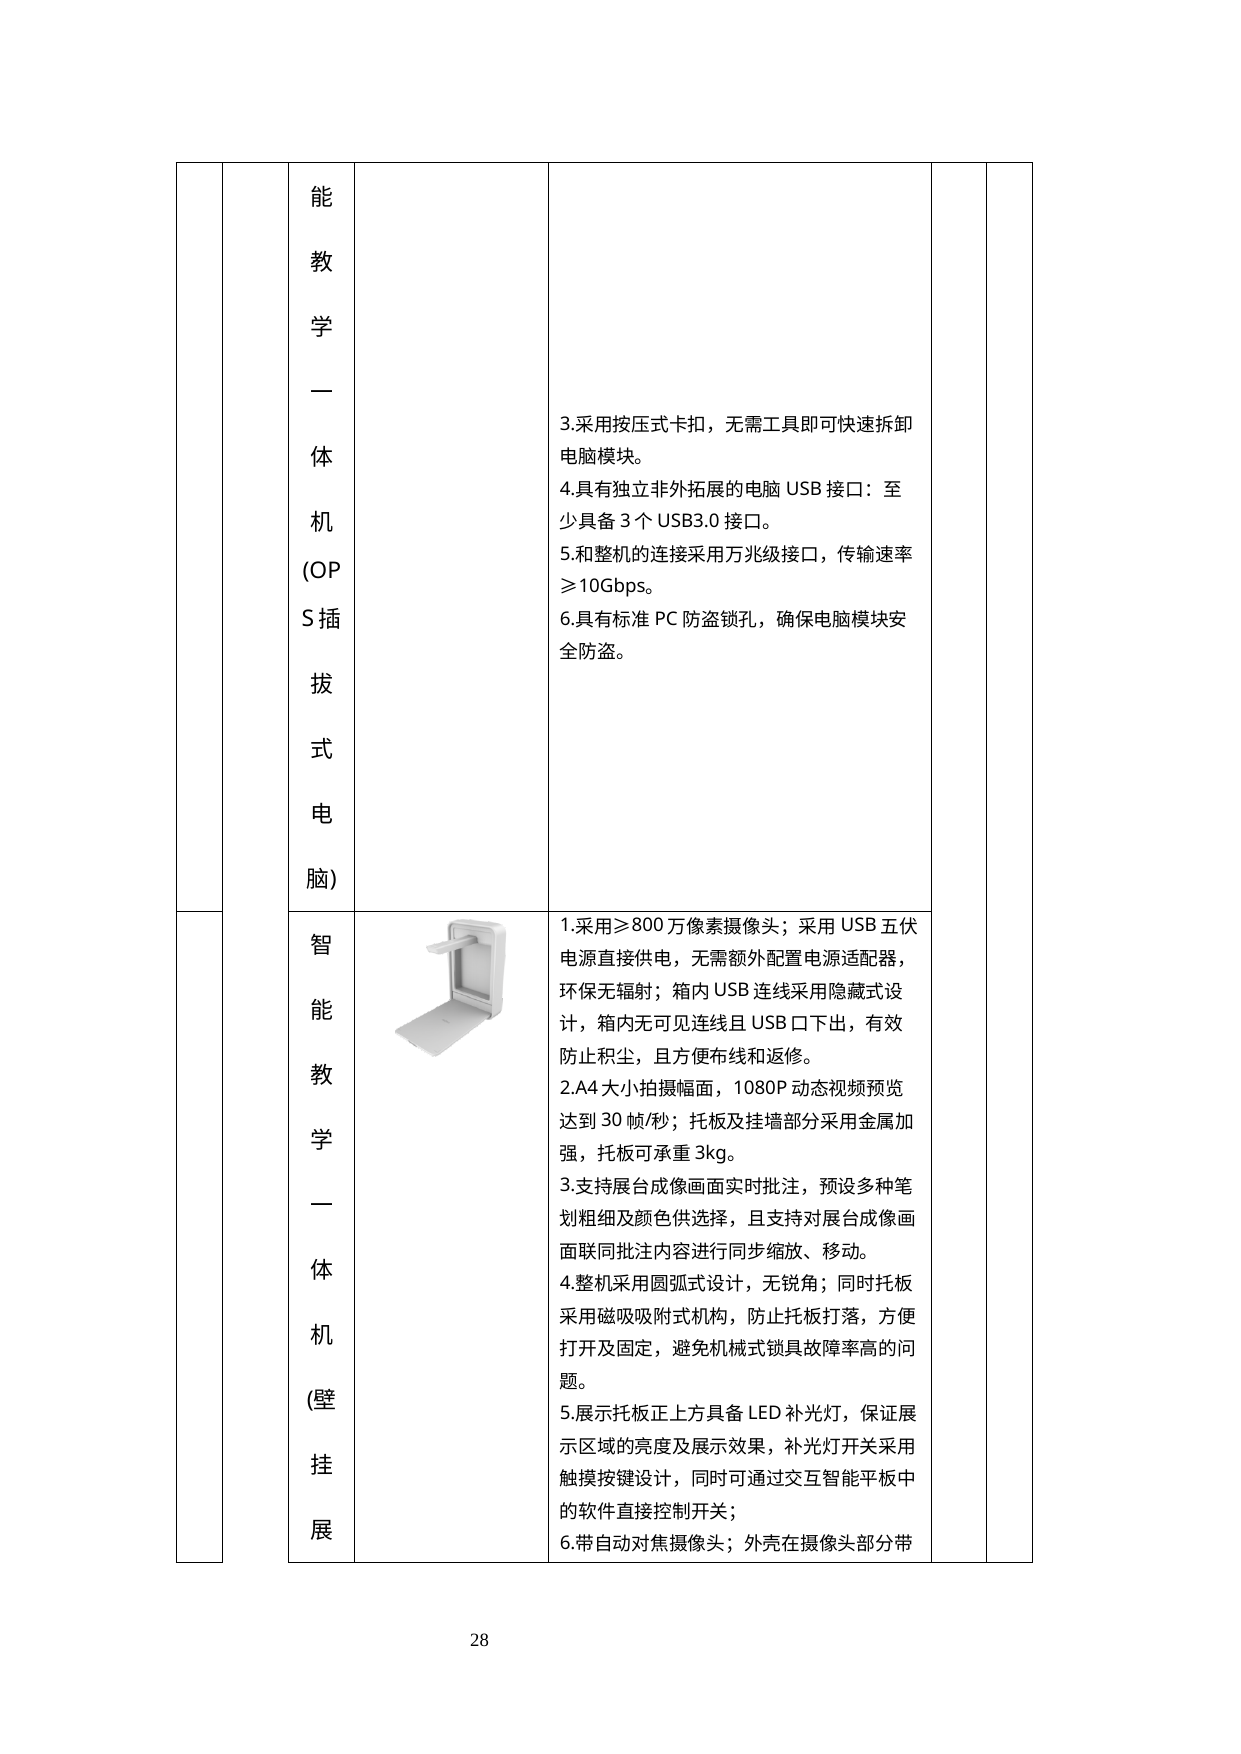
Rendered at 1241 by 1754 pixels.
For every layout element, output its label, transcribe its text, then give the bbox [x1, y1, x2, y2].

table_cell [549, 163, 931, 911]
picture [389, 911, 514, 1057]
table_cell [355, 163, 548, 911]
table_cell 智能教学一体机 (OPS插拔式电脑) [289, 163, 354, 911]
table_cell [177, 163, 222, 911]
table_cell 智能教学一体机 (壁挂展台) [289, 912, 354, 1562]
table_cell [355, 912, 548, 1562]
table_cell [177, 912, 222, 1562]
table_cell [549, 912, 931, 1562]
